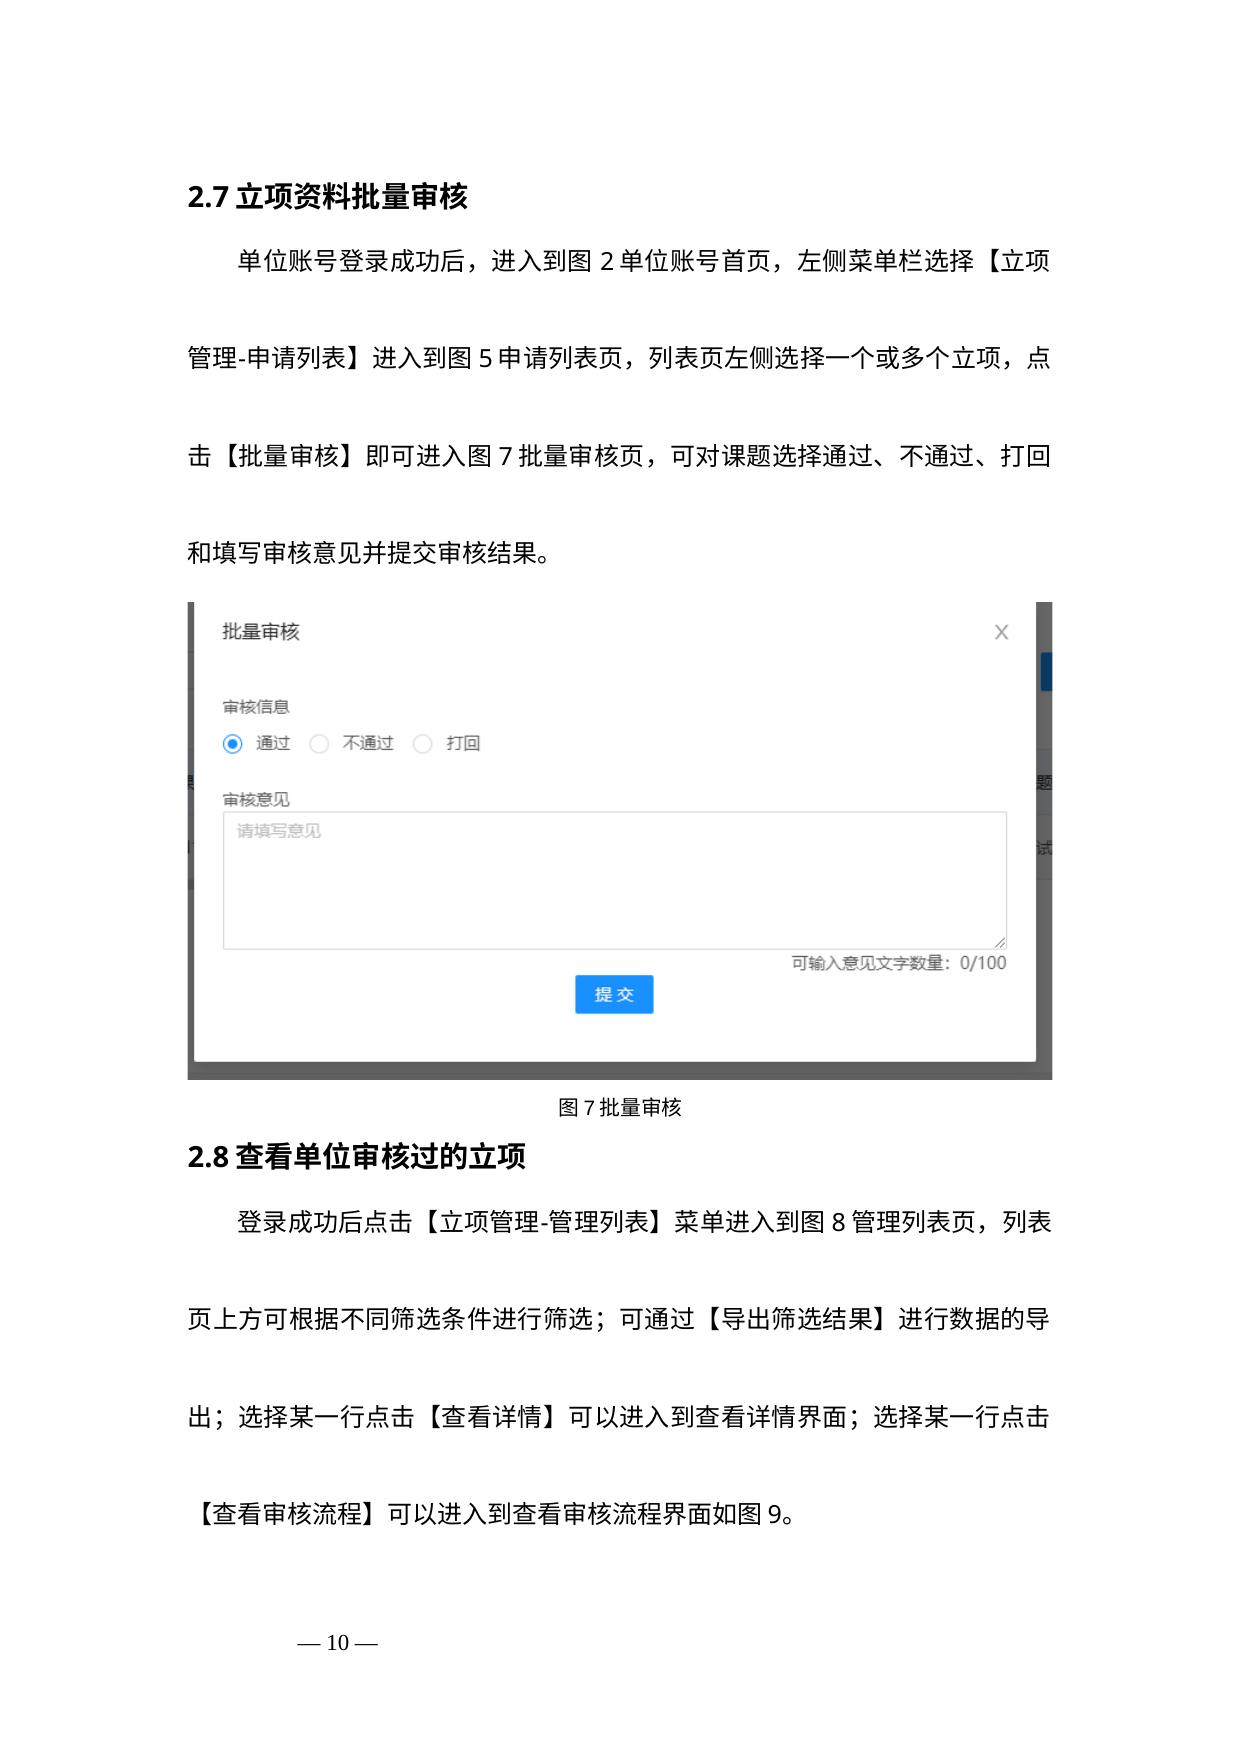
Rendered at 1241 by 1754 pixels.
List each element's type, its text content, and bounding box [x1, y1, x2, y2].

text 登录成功后点击【立项管理-管理列表】菜单进入到图8管理列表页，列表页上方可根据不同筛选条件进行筛选；可通过【导出筛选结果】进行数据的导出；选择某一行点击【查看详情】可以进入到查看详情界面；选择某一行点击【查看审核流程】可以进入到查看审核流程界面如图9。 [187, 1188, 1053, 1545]
picture [187, 602, 1053, 1080]
text 图 7批量审核 [187, 1090, 1053, 1123]
text 2.7立项资料批量审核 [187, 162, 1053, 227]
text 2.8查看单位审核过的立项 [187, 1123, 1053, 1188]
text 单位账号登录成功后，进入到图2单位账号首页，左侧菜单栏选择【立项管理-申请列表】进入到图5申请列表页，列表页左侧选择一个或多个立项，点击【批量审核】即可进入图7批量审核页，可对课题选择通过、不通过、打回和填写审核意见并提交审核结果。 [187, 227, 1053, 584]
